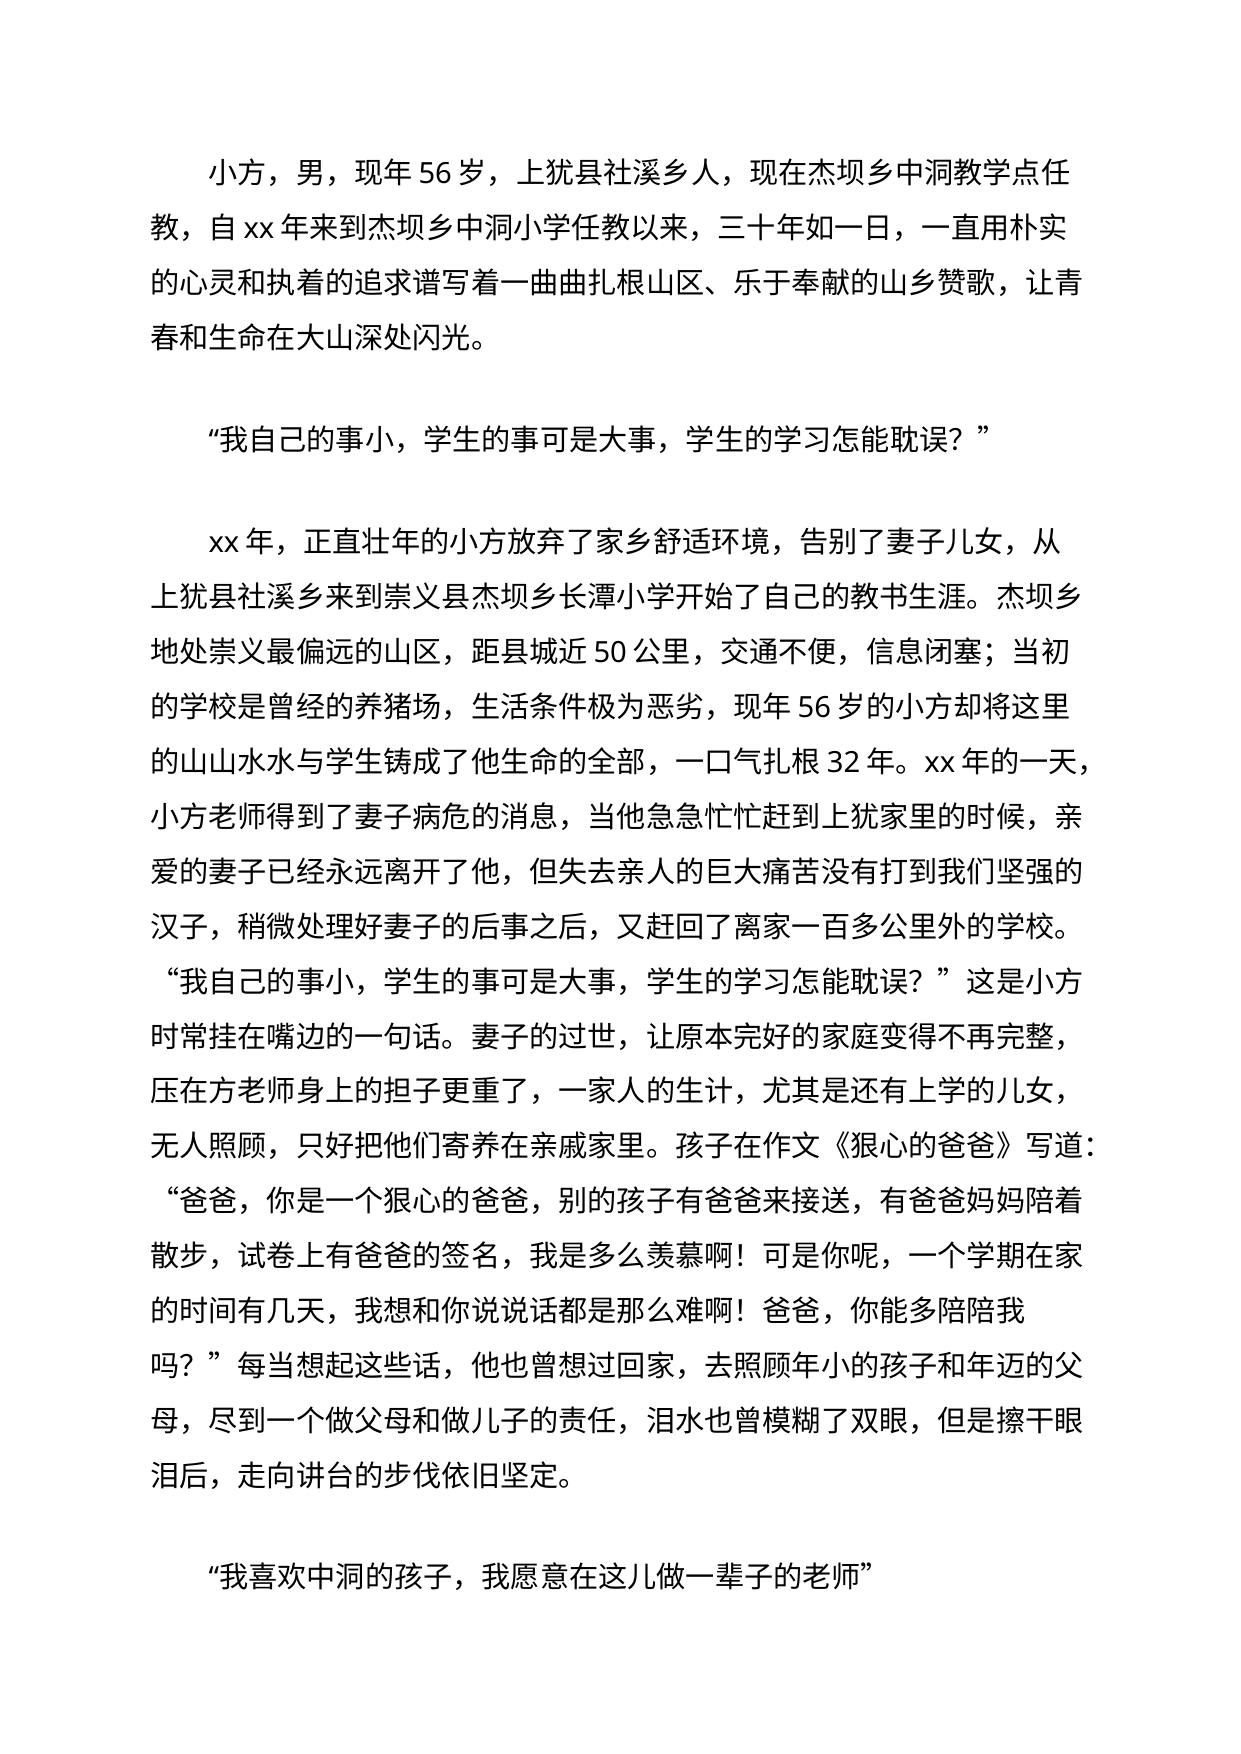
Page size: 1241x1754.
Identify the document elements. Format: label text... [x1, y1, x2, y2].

text 小方，男，现年56岁，上犹县社溪乡人，现在杰坝乡中洞教学点任教，自xx年来到杰坝乡中洞小学任教以来，三十年如一日，一直用朴实的心灵和执着的追求谱写着一曲曲扎根山区、乐于奉献的山乡赞歌，让青春和生命在大山深处闪光。 [150, 150, 1090, 357]
text “我喜欢中洞的孩子，我愿意在这儿做一辈子的老师” [150, 1554, 1090, 1596]
text xx年，正直壮年的小方放弃了家乡舒适环境，告别了妻子儿女，从上犹县社溪乡来到崇义县杰坝乡长潭小学开始了自己的教书生涯。杰坝乡地处崇义最偏远的山区，距县城近50公里，交通不便，信息闭塞；当初的学校是曾经的养猪场，生活条件极为恶劣，现年56岁的小方却将这里的山山水水与学生铸成了他生命的全部，一口气扎根32年。xx年的一天，小方老师得到了妻子病危的消息，当他急急忙忙赶到上犹家里的时候，亲爱的妻子已经永远离开了他，但失去亲人的巨大痛苦没有打到我们坚强的汉子，稍微处理好妻子的后事之后，又赶回了离家一百多公里外的学校。“我自己的事小，学生的事可是大事，学生的学习怎能耽误？”这是小方时常挂在嘴边的一句话。妻子的过世，让原本完好的家庭变得不再完整，压在方老师身上的担子更重了，一家人的生计，尤其是还有上学的儿女，无人照顾，只好把他们寄养在亲戚家里。孩子在作文《狠心的爸爸》写道：“爸爸，你是一个狠心的爸爸，别的孩子有爸爸来接送，有爸爸妈妈陪着散步，试卷上有爸爸的签名，我是多么羡慕啊！可是你呢，一个学期在家的时间有几天，我想和你说说话都是那么难啊！爸爸，你能多陪陪我吗？”每当想起这些话，他也曾想过回家，去照顾年小的孩子和年迈的父母，尽到一个做父母和做儿子的责任，泪水也曾模糊了双眼，但是擦干眼泪后，走向讲台的步伐依旧坚定。 [150, 519, 1090, 1494]
text “我自己的事小，学生的事可是大事，学生的学习怎能耽误？” [150, 417, 1090, 459]
